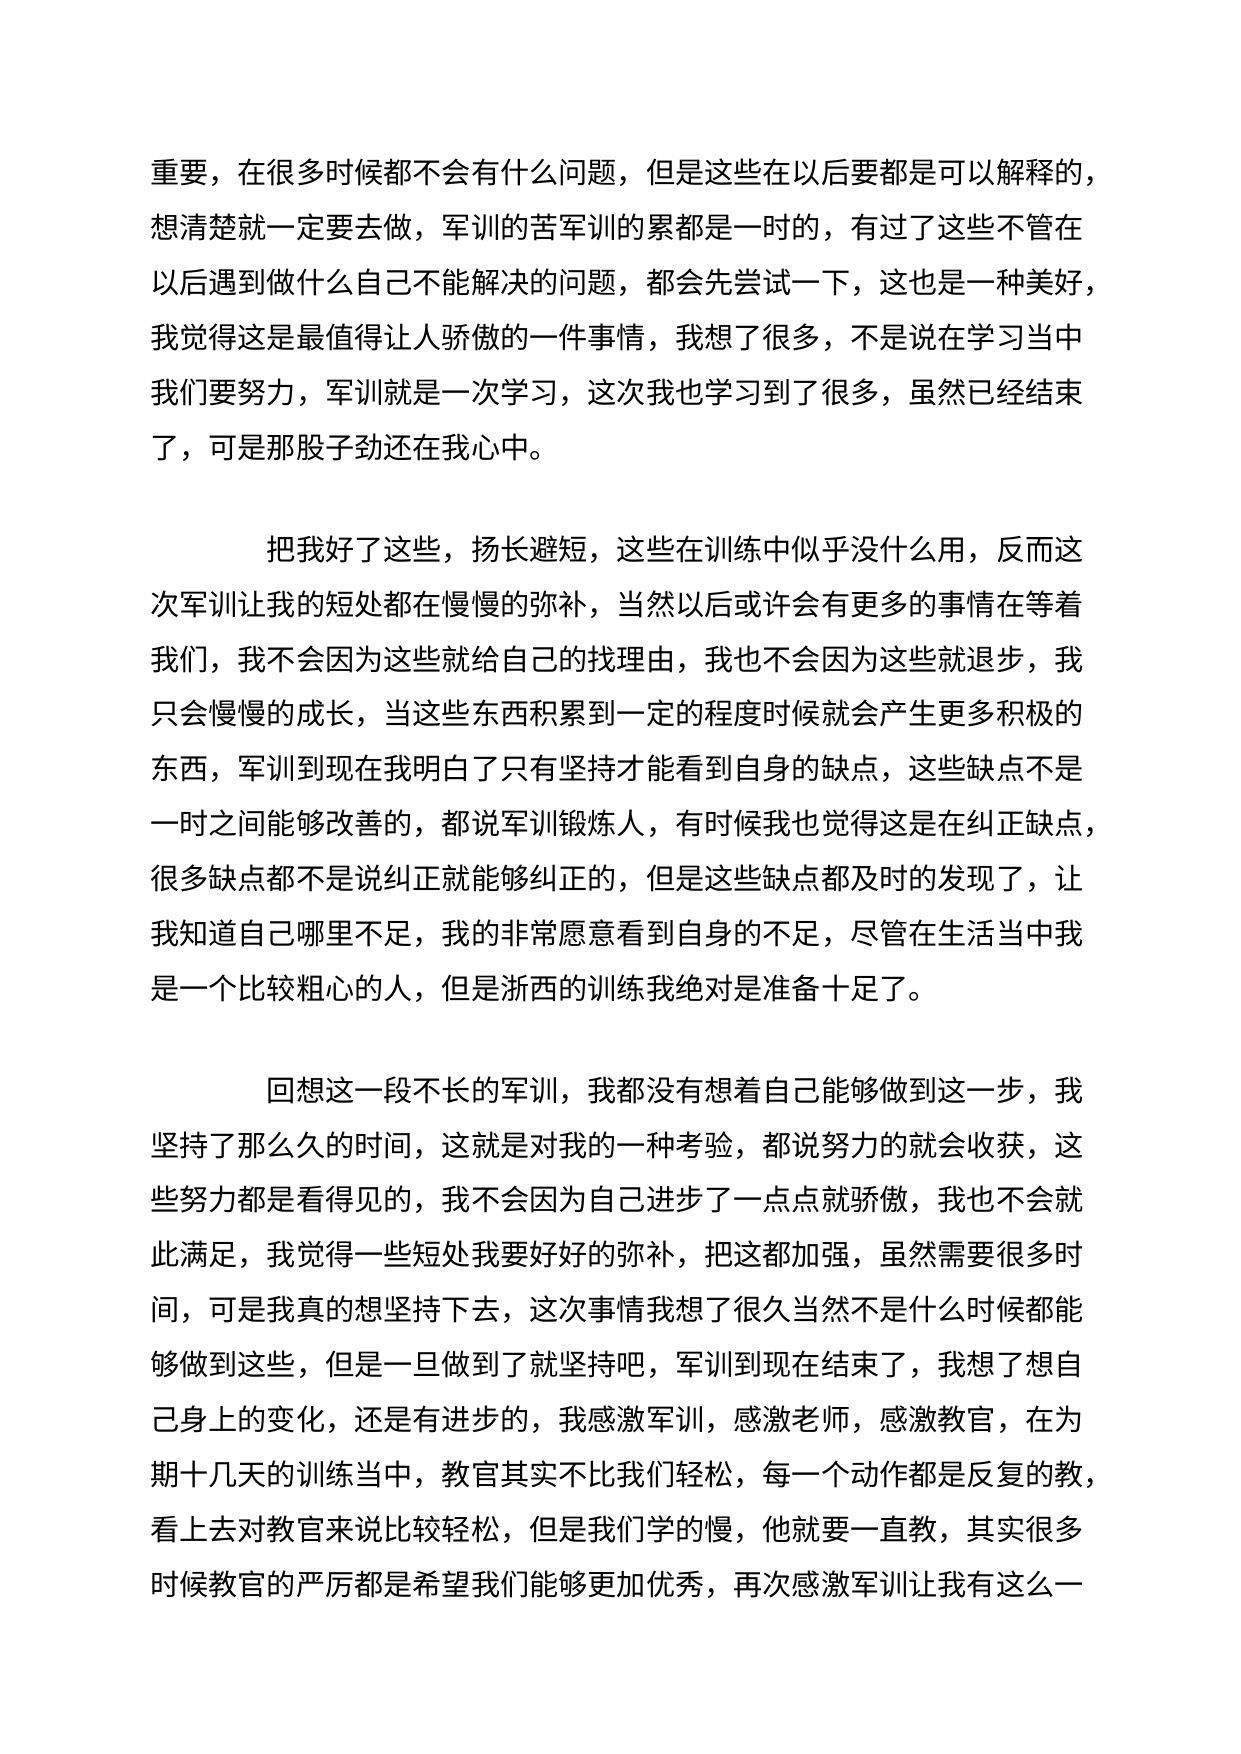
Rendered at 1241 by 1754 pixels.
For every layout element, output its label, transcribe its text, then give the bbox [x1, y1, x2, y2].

text 把我好了这些，扬长避短，这些在训练中似乎没什么用，反而这次军训让我的短处都在慢慢的弥补，当然以后或许会有更多的事情在等着我们，我不会因为这些就给自己的找理由，我也不会因为这些就退步，我只会慢慢的成长，当这些东西积累到一定的程度时候就会产生更多积极的东西，军训到现在我明白了只有坚持才能看到自身的缺点，这些缺点不是一时之间能够改善的，都说军训锻炼人，有时候我也觉得这是在纠正缺点，很多缺点都不是说纠正就能够纠正的，但是这些缺点都及时的发现了，让我知道自己哪里不足，我的非常愿意看到自身的不足，尽管在生活当中我是一个比较粗心的人，但是浙西的训练我绝对是准备十足了。 [150, 526, 1090, 1008]
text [150, 150, 1090, 467]
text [150, 1067, 1090, 1603]
